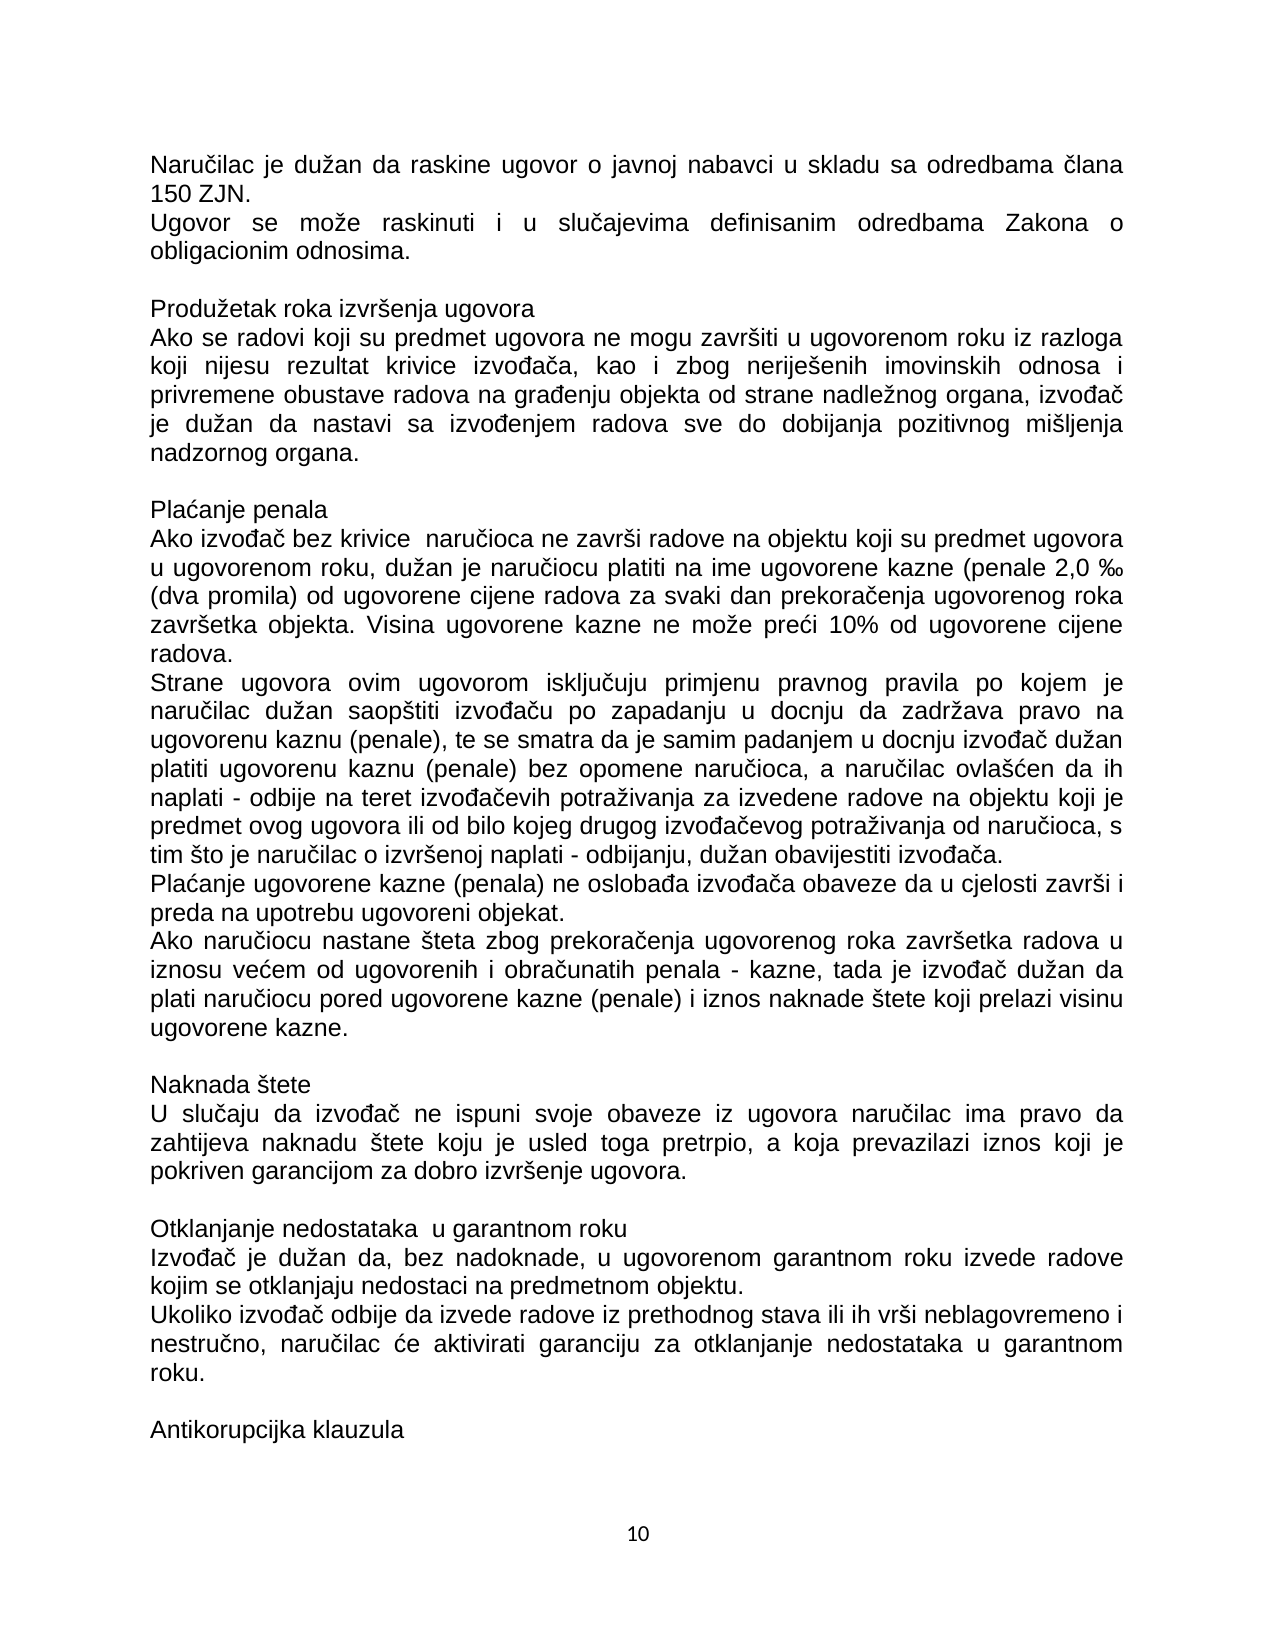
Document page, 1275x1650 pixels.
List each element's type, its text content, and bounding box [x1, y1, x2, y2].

text Ukoliko izvođač odbije da izvede radove iz prethodnog stava ili ih vrši neblagovremeno i nestručno, naručilac će aktivirati garanciju za otklanjanje nedostataka u garantnom roku. [150, 1300, 1125, 1386]
text Ugovor se može raskinuti i u slučajevima definisanim odredbama Zakona o obligacionim odnosima. [150, 207, 1125, 265]
text Plaćanje penala [150, 495, 1125, 524]
text U slučaju da izvođač ne ispuni svoje obaveze iz ugovora naručilac ima pravo da zahtijeva naknadu štete koju je usled toga pretrpio, a koja prevazilazi iznos koji je pokriven garancijom za dobro izvršenje ugovora. [150, 1099, 1125, 1185]
text Produžetak roka izvršenja ugovora [150, 294, 1125, 322]
text Naknada štete [150, 1070, 1125, 1099]
text Strane ugovora ovim ugovorom isključuju primjenu pravnog pravila po kojem je naručilac dužan saopštiti izvođaču po zapadanju u docnju da zadržava pravo na ugovorenu kaznu (penale), te se smatra da je samim padanjem u docnju izvođač dužan platiti ugovorenu kaznu (penale) bez opomene naručioca, a naručilac ovlašćen da ih naplati - odbije na teret izvođačevih potraživanja za izvedene radove na objektu koji je predmet ovog ugovora ili od bilo kojeg drugog izvođačevog potraživanja od naručioca, s tim što je naručilac o izvršenoj naplati - odbijanju, dužan obavijestiti izvođača. [150, 667, 1125, 869]
text Antikorupcijka klauzula [150, 1415, 1125, 1444]
text Ako izvođač bez krivice naručioca ne završi radove na objektu koji su predmet ugovora u ugovorenom roku, dužan je naručiocu platiti na ime ugovorene kazne (penale 2,0 ‰ (dva promila) od ugovorene cijene radova za svaki dan prekoračenja ugovorenog roka završetka objekta. Visina ugovorene kazne ne može preći 10% od ugovorene cijene radova. [150, 524, 1125, 667]
text Ako naručiocu nastane šteta zbog prekoračenja ugovorenog roka završetka radova u iznosu većem od ugovorenih i obračunatih penala - kazne, tada je izvođač dužan da plati naručiocu pored ugovorene kazne (penale) i iznos naknade štete koji prelazi visinu ugovorene kazne. [150, 926, 1125, 1041]
text Plaćanje ugovorene kazne (penala) ne oslobađa izvođača obaveze da u cjelosti završi i preda na upotrebu ugovoreni objekat. [150, 869, 1125, 926]
text Otklanjanje nedostataka u garantnom roku [150, 1214, 1125, 1242]
text Naručilac je dužan da raskine ugovor o javnoj nabavci u skladu sa odredbama člana 150 ZJN. [150, 150, 1125, 207]
text Ako se radovi koji su predmet ugovora ne mogu završiti u ugovorenom roku iz razloga koji nijesu rezultat krivice izvođača, kao i zbog neriješenih imovinskih odnosa i privremene obustave radova na građenju objekta od strane nadležnog organa, izvođač je dužan da nastavi sa izvođenjem radova sve do dobijanja pozitivnog mišljenja nadzornog organa. [150, 322, 1125, 466]
text Izvođač je dužan da, bez nadoknade, u ugovorenom garantnom roku izvede radove kojim se otklanjaju nedostaci na predmetnom objektu. [150, 1242, 1125, 1300]
